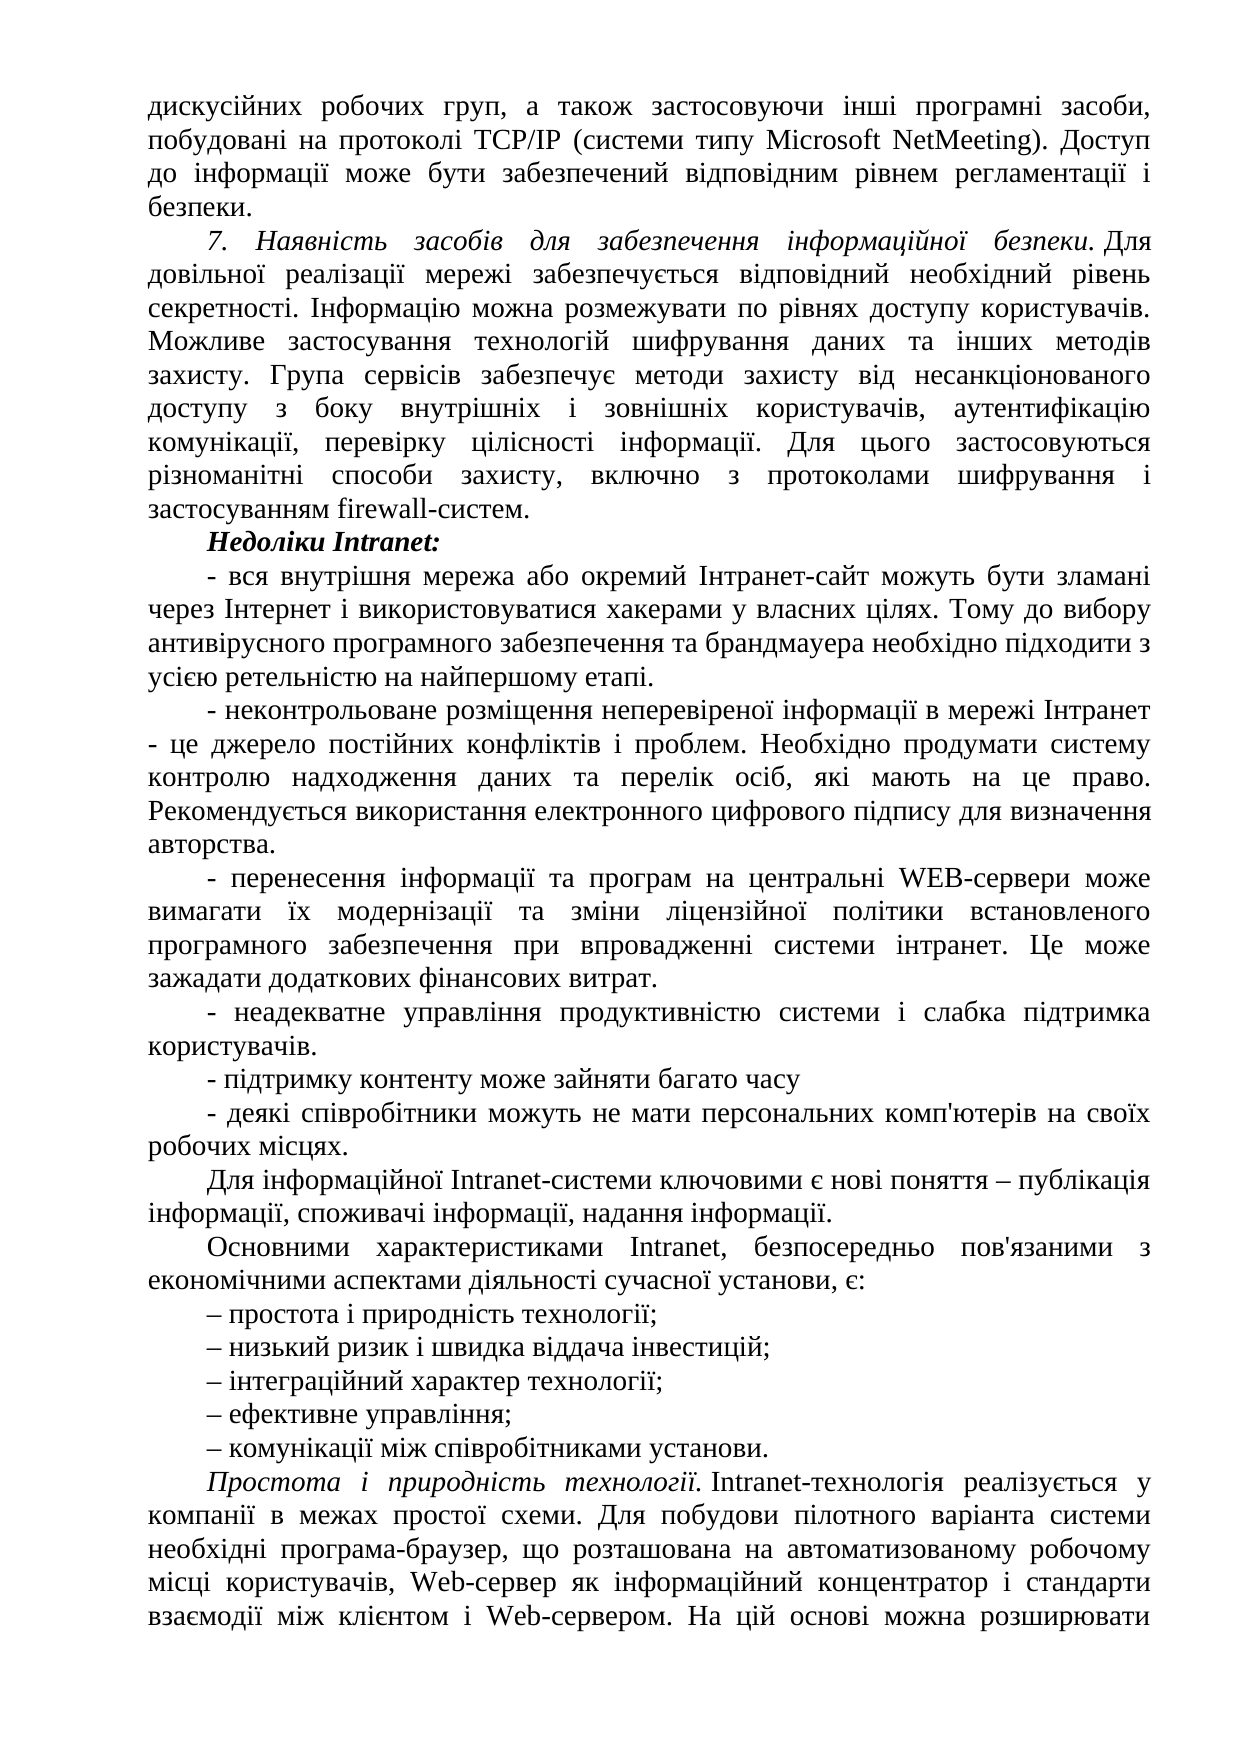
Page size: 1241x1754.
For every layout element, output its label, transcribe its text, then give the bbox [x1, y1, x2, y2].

text Недоліки Intranet: [148, 524, 1152, 558]
text – інтеграційний характер технології; [148, 1363, 1152, 1397]
text 7. Наявність засобів для забезпечення інформаційної безпеки. Для довільної реалізації мережі забезпечується відповідний необхідний рівень секретності. Інформацію можна розмежувати по рівнях доступу користувачів. Можливе застосування технологій шифрування даних та інших методів захисту. Група сервісів забезпечує методи захисту від несанкціонованого доступу з боку внутрішніх і зовнішніх користувачів, аутентифікацію комунікації, перевірку цілісності інформації. Для цього застосовуються різноманітні способи захисту, включно з протоколами шифрування і застосуванням firewall-систем. [148, 223, 1152, 524]
text - підтримку контенту може зайняти багато часу [148, 1061, 1152, 1095]
text – низький ризик і швидка віддача інвестицій; [148, 1329, 1152, 1363]
text Для інформаційної Intranet-системи ключовими є нові поняття – публікація інформації, споживачі інформації, надання інформації. [148, 1162, 1152, 1229]
text – комунікації між співробітниками установи. [148, 1430, 1152, 1464]
text Основними характеристиками Intranet, безпосередньо пов'язаними з економічними аспектами діяльності сучасної установи, є: [148, 1229, 1152, 1296]
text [148, 88, 1152, 223]
text – простота і природність технології; [148, 1296, 1152, 1329]
text - неконтрольоване розміщення неперевіреної інформації в мережі Інтранет - це джерело постійних конфліктів і проблем. Необхідно продумати систему контролю надходження даних та перелік осіб, які мають на це право. Рекомендується використання електронного цифрового підпису для визначення авторства. [148, 692, 1152, 860]
text - неадекватне управління продуктивністю системи і слабка підтримка користувачів. [148, 994, 1152, 1061]
text - деякі співробітники можуть не мати персональних комп'ютерів на своїх робочих місцях. [148, 1095, 1152, 1162]
text - вся внутрішня мережа або окремий Інтранет-сайт можуть бути зламані через Інтернет і використовуватися хакерами у власних цілях. Тому до вибору антивірусного програмного забезпечення та брандмауера необхідно підходити з усією ретельністю на найпершому етапі. [148, 558, 1152, 692]
text - перенесення інформації та програм на центральні WEB-сервери може вимагати їх модернізації та зміни ліцензійної політики встановленого програмного забезпечення при впровадженні системи інтранет. Це може зажадати додаткових фінансових витрат. [148, 860, 1152, 994]
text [148, 1464, 1152, 1631]
text – ефективне управління; [148, 1397, 1152, 1430]
